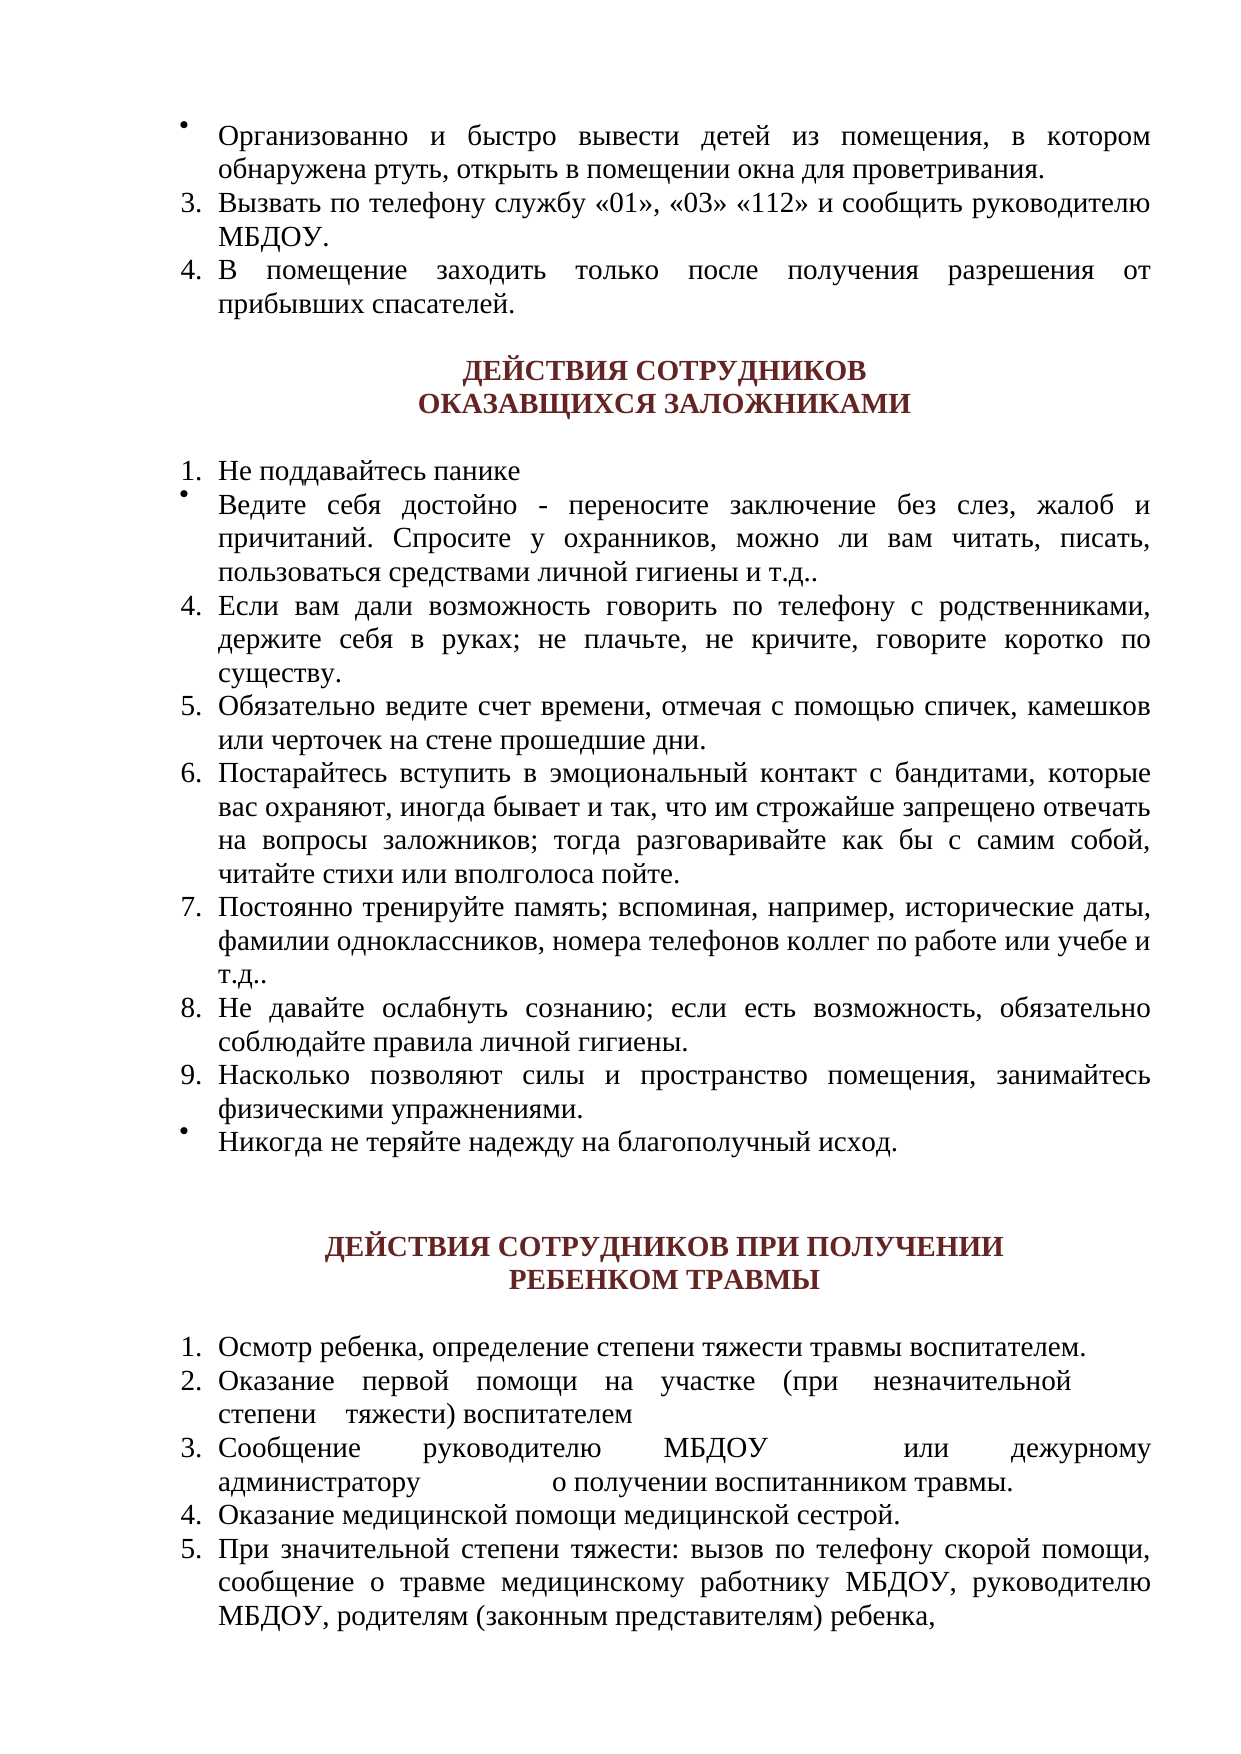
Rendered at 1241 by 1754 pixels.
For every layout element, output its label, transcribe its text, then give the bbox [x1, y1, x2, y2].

list Сообщение руководителю МБДОУ или дежурному администратору о получении воспитанником травмы. [180, 1430, 1152, 1497]
list Осмотр ребенка, определение степени тяжести травмы воспитателем. [180, 1329, 1152, 1363]
list Постоянно тренируйте память; вспоминая, например, исторические даты, фамилии одноклассников, номера телефонов коллег по работе или учебе и т.д.. [180, 889, 1152, 990]
text ДЕЙСТВИЯ СОТРУДНИКОВ [177, 353, 1152, 386]
list Оказание медицинской помощи медицинской сестрой. [180, 1497, 1152, 1531]
list Вызвать по телефону службу «01», «03» «112» и сообщить руководителю МБДОУ. [180, 185, 1152, 252]
list Ведите себя достойно - переносите заключение без слез, жалоб и причитаний. Спросите у охранников, можно ли вам читать, писать, пользоваться средствами личной гигиены и т.д.. [180, 487, 1152, 588]
text ОКАЗАВЩИХСЯ ЗАЛОЖНИКАМИ [177, 386, 1152, 420]
list Оказание первой помощи на участке (при незначительной степени тяжести) воспитателем [180, 1363, 1152, 1430]
list Постарайтесь вступить в эмоциональный контакт с бандитами, которые вас охраняют, иногда бывает и так, что им строжайше запрещено отвечать на вопросы заложников; тогда разговаривайте как бы с самим собой, читайте стихи или вполголоса пойте. [180, 755, 1152, 889]
list Насколько позволяют силы и пространство помещения, занимайтесь физическими упражнениями. [180, 1057, 1152, 1124]
list Если вам дали возможность говорить по телефону с родственниками, держите себя в руках; не плачьте, не кричите, говорите коротко по существу. [180, 588, 1152, 688]
list В помещение заходить только после получения разрешения от прибывших спасателей. [180, 252, 1152, 319]
list Никогда не теряйте надежду на благополучный исход. [180, 1124, 1152, 1158]
list Не давайте ослабнуть сознанию; если есть возможность, обязательно соблюдайте правила личной гигиены. [180, 990, 1152, 1057]
list При значительной степени тяжести: вызов по телефону скорой помощи, сообщение о травме медицинскому работнику МБДОУ, руководителю МБДОУ, родителям (законным представителям) ребенка, [180, 1531, 1152, 1631]
list Не поддавайтесь панике [180, 453, 1152, 487]
list Организованно и быстро вывести детей из помещения, в котором обнаружена ртуть, открыть в помещении окна для проветривания. [180, 118, 1152, 185]
text ДЕЙСТВИЯ СОТРУДНИКОВ ПРИ ПОЛУЧЕНИИ [177, 1229, 1152, 1262]
list Обязательно ведите счет времени, отмечая с помощью спичек, камешков или черточек на стене прошедшие дни. [180, 688, 1152, 755]
text РЕБЕНКОМ ТРАВМЫ [177, 1262, 1152, 1296]
